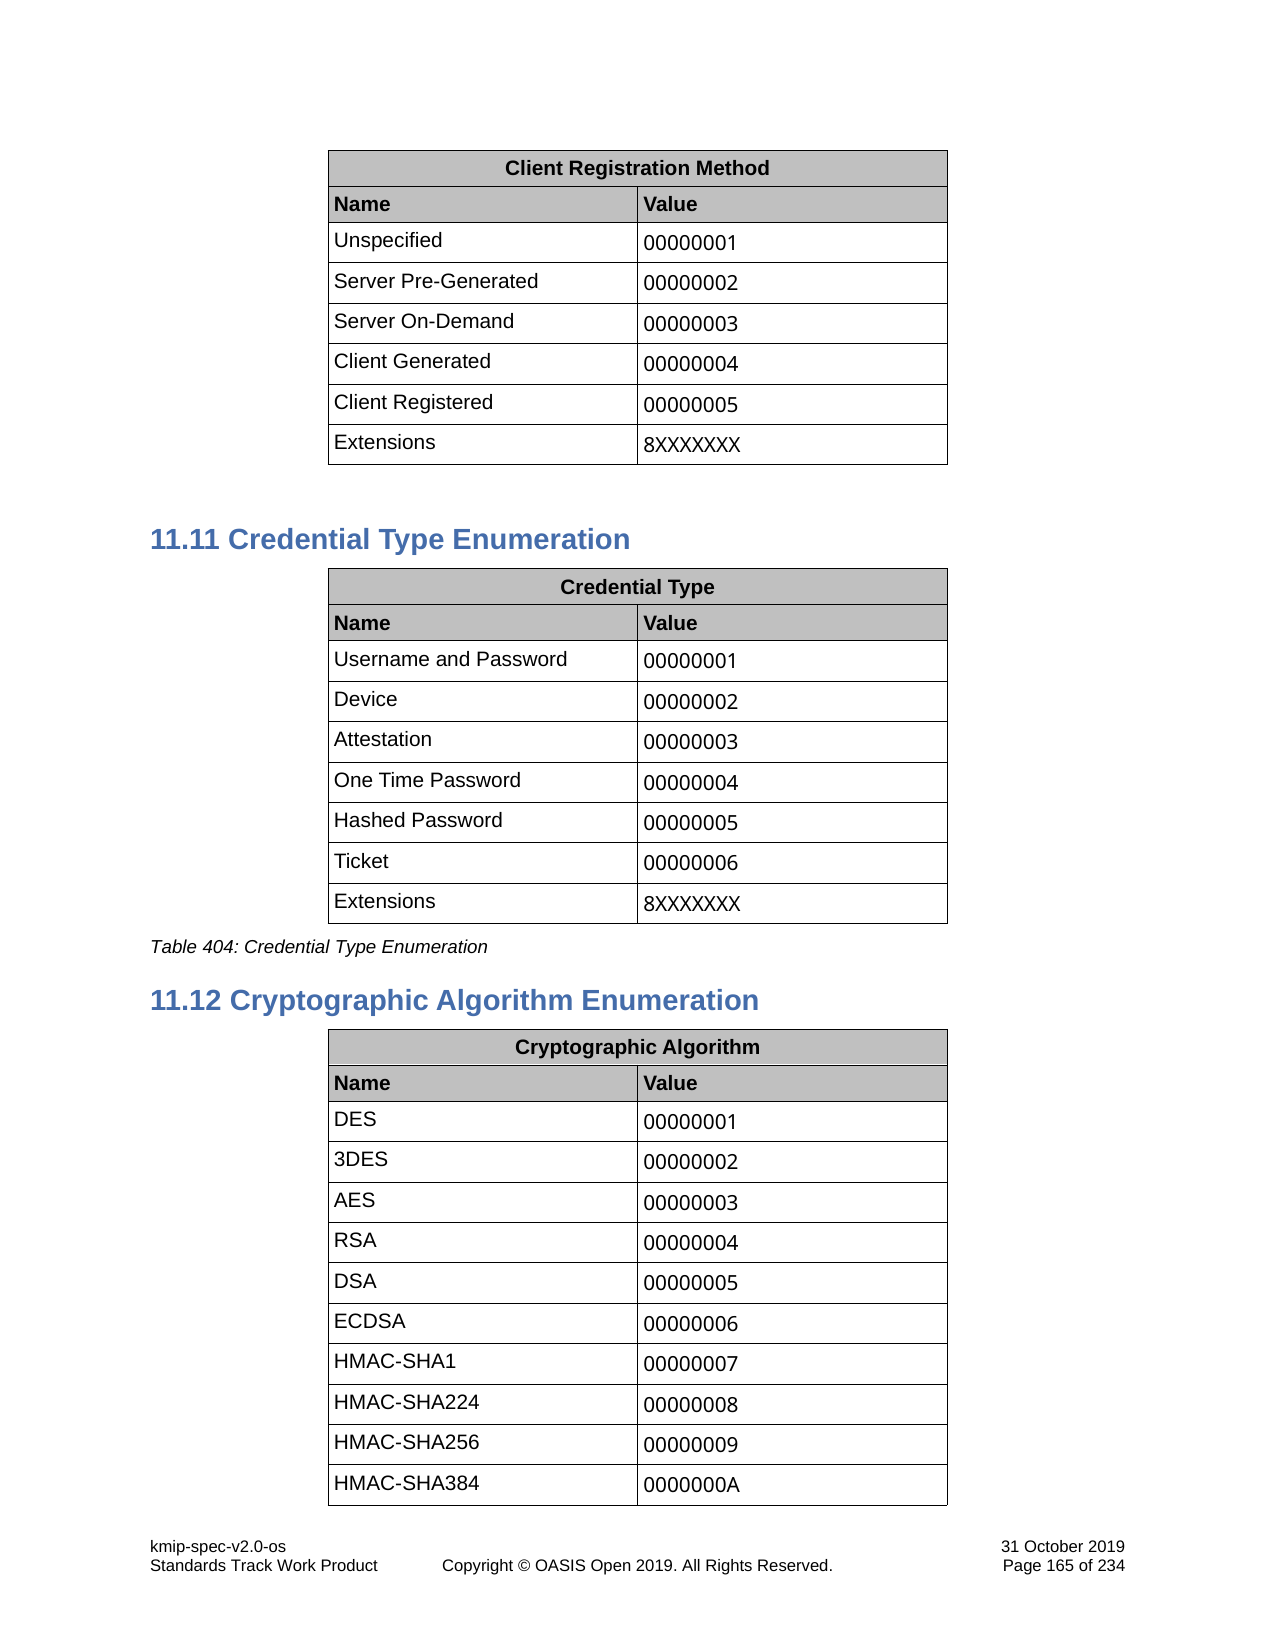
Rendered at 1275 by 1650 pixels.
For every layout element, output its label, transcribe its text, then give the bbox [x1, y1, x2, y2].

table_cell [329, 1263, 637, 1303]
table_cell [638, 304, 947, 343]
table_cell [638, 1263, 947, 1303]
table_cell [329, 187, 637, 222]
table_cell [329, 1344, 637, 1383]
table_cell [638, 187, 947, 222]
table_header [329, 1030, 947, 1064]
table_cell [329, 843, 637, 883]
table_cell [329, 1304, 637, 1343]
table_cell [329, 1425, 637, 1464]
subtitle Cryptographic Algorithm Enumeration [150, 983, 1125, 1016]
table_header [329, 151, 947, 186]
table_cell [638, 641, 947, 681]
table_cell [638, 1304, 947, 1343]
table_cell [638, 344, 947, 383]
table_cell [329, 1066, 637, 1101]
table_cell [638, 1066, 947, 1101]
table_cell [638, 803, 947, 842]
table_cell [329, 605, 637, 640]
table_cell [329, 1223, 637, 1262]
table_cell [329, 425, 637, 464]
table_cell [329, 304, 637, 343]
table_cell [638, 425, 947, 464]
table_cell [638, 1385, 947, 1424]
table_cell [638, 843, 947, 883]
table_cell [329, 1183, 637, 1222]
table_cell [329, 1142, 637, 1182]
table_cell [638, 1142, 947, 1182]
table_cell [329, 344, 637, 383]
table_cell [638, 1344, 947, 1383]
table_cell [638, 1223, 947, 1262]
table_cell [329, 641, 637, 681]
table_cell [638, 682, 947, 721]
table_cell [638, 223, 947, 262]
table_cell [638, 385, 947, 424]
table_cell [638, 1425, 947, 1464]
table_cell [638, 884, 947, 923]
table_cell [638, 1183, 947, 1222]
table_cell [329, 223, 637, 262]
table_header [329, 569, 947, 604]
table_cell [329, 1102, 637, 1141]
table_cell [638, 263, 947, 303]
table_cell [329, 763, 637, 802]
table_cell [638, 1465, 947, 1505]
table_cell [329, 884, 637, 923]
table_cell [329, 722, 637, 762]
text Table 404: Credential Type Enumeration [150, 936, 1125, 958]
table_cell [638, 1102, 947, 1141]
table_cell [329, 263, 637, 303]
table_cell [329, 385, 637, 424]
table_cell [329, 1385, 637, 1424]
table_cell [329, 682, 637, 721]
subtitle Credential Type Enumeration [150, 522, 1125, 556]
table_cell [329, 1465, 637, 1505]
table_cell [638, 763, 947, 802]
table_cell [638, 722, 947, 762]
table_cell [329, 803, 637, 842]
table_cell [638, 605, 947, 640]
